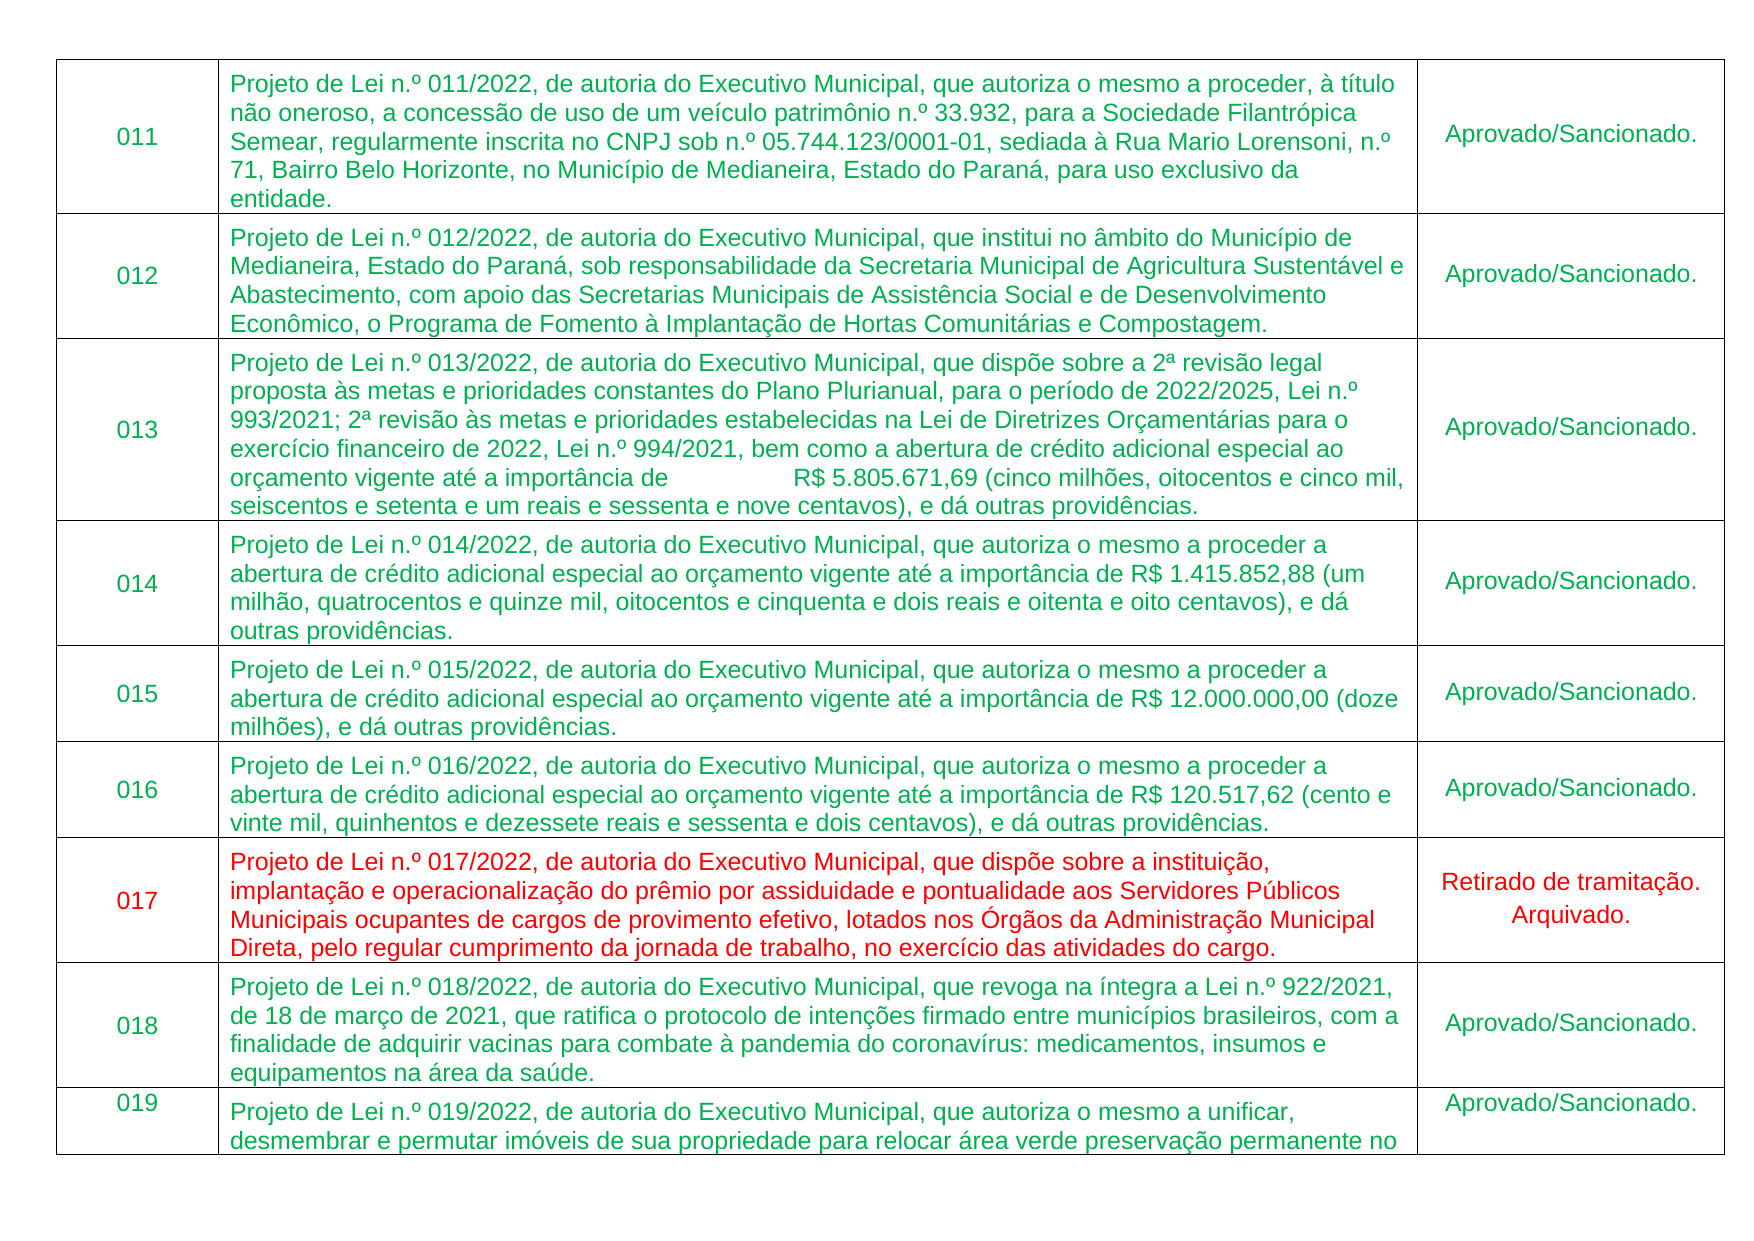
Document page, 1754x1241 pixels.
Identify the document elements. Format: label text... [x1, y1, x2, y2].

table_cell 015 [57, 646, 218, 741]
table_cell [1418, 1088, 1724, 1154]
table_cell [1418, 60, 1724, 213]
table_cell Projeto de Lei n.º 017/2022, de autoria do Executivo Municipal, que dispõe sobre a instituição, implantação e operacionalização do prêmio por assiduidade e pontualidade aos Servidores Públicos Municipais ocupantes de cargos de provimento efetivo, lotados nos Órgãos da Administração Municipal Direta, pelo regular cumprimento da jornada de trabalho, no exercício das atividades do cargo. [219, 838, 1417, 962]
table_cell Aprovado/Sancionado. [1418, 646, 1724, 741]
table_cell Aprovado/Sancionado. [1418, 339, 1724, 520]
table_cell 012 [57, 214, 218, 338]
table_cell Projeto de Lei n.º 012/2022, de autoria do Executivo Municipal, que institui no âmbito do Município de Medianeira, Estado do Paraná, sob responsabilidade da Secretaria Municipal de Agricultura Sustentável e Abastecimento, com apoio das Secretarias Municipais de Assistência Social e de Desenvolvimento Econômico, o Programa de Fomento à Implantação de Hortas Comunitárias e Compostagem. [219, 214, 1417, 338]
table_cell 013 [57, 339, 218, 520]
table_cell Aprovado/Sancionado. [1418, 742, 1724, 837]
table_cell Projeto de Lei n.º 018/2022, de autoria do Executivo Municipal, que revoga na íntegra a Lei n.º 922/2021, de 18 de março de 2021, que ratifica o protocolo de intenções firmado entre municípios brasileiros, com a finalidade de adquirir vacinas para combate à pandemia do coronavírus: medicamentos, insumos e equipamentos na área da saúde. [219, 963, 1417, 1087]
table_cell Aprovado/Sancionado. [1418, 521, 1724, 645]
table_cell Projeto de Lei n.º 015/2022, de autoria do Executivo Municipal, que autoriza o mesmo a proceder a abertura de crédito adicional especial ao orçamento vigente até a importância de R$ 12.000.000,00 (doze milhões), e dá outras providências. [219, 646, 1417, 741]
table_cell 017 [57, 838, 218, 962]
table_cell Projeto de Lei n.º 016/2022, de autoria do Executivo Municipal, que autoriza o mesmo a proceder a abertura de crédito adicional especial ao orçamento vigente até a importância de R$ 120.517,62 (cento e vinte mil, quinhentos e dezessete reais e sessenta e dois centavos), e dá outras providências. [219, 742, 1417, 837]
table_cell 018 [57, 963, 218, 1087]
table_cell Projeto de Lei n.º 013/2022, de autoria do Executivo Municipal, que dispõe sobre a 2ª revisão legal proposta às metas e prioridades constantes do Plano Plurianual, para o período de 2022/2025, Lei n.º 993/2021; 2ª revisão às metas e prioridades estabelecidas na Lei de Diretrizes Orçamentárias para o exercício financeiro de 2022, Lei n.º 994/2021, bem como a abertura de crédito adicional especial ao orçamento vigente até a importância de R$ 5.805.671,69 (cinco milhões, oitocentos e cinco mil, seiscentos e setenta e um reais e sessenta e nove centavos), e dá outras providências. [219, 339, 1417, 520]
table_cell 014 [57, 521, 218, 645]
table_cell Projeto de Lei n.º 014/2022, de autoria do Executivo Municipal, que autoriza o mesmo a proceder a abertura de crédito adicional especial ao orçamento vigente até a importância de R$ 1.415.852,88 (um milhão, quatrocentos e quinze mil, oitocentos e cinquenta e dois reais e oitenta e oito centavos), e dá outras providências. [219, 521, 1417, 645]
table_cell 011 [57, 60, 218, 213]
table_cell Projeto de Lei n.º 011/2022, de autoria do Executivo Municipal, que autoriza o mesmo a proceder, à título não oneroso, a concessão de uso de um veículo patrimônio n.º 33.932, para a Sociedade Filantrópica Semear, regularmente inscrita no CNPJ sob n.º 05.744.123/0001-01, sediada à Rua Mario Lorensoni, n.º 71, Bairro Belo Horizonte, no Município de Medianeira, Estado do Paraná, para uso exclusivo da entidade. [219, 60, 1417, 213]
table_cell 016 [57, 742, 218, 837]
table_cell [219, 1088, 1417, 1154]
table_cell Aprovado/Sancionado. [1418, 214, 1724, 338]
table_cell Retirado de tramitação. Arquivado. [1418, 838, 1724, 962]
table_cell Aprovado/Sancionado. [1418, 963, 1724, 1087]
table_cell 019 [57, 1088, 218, 1154]
